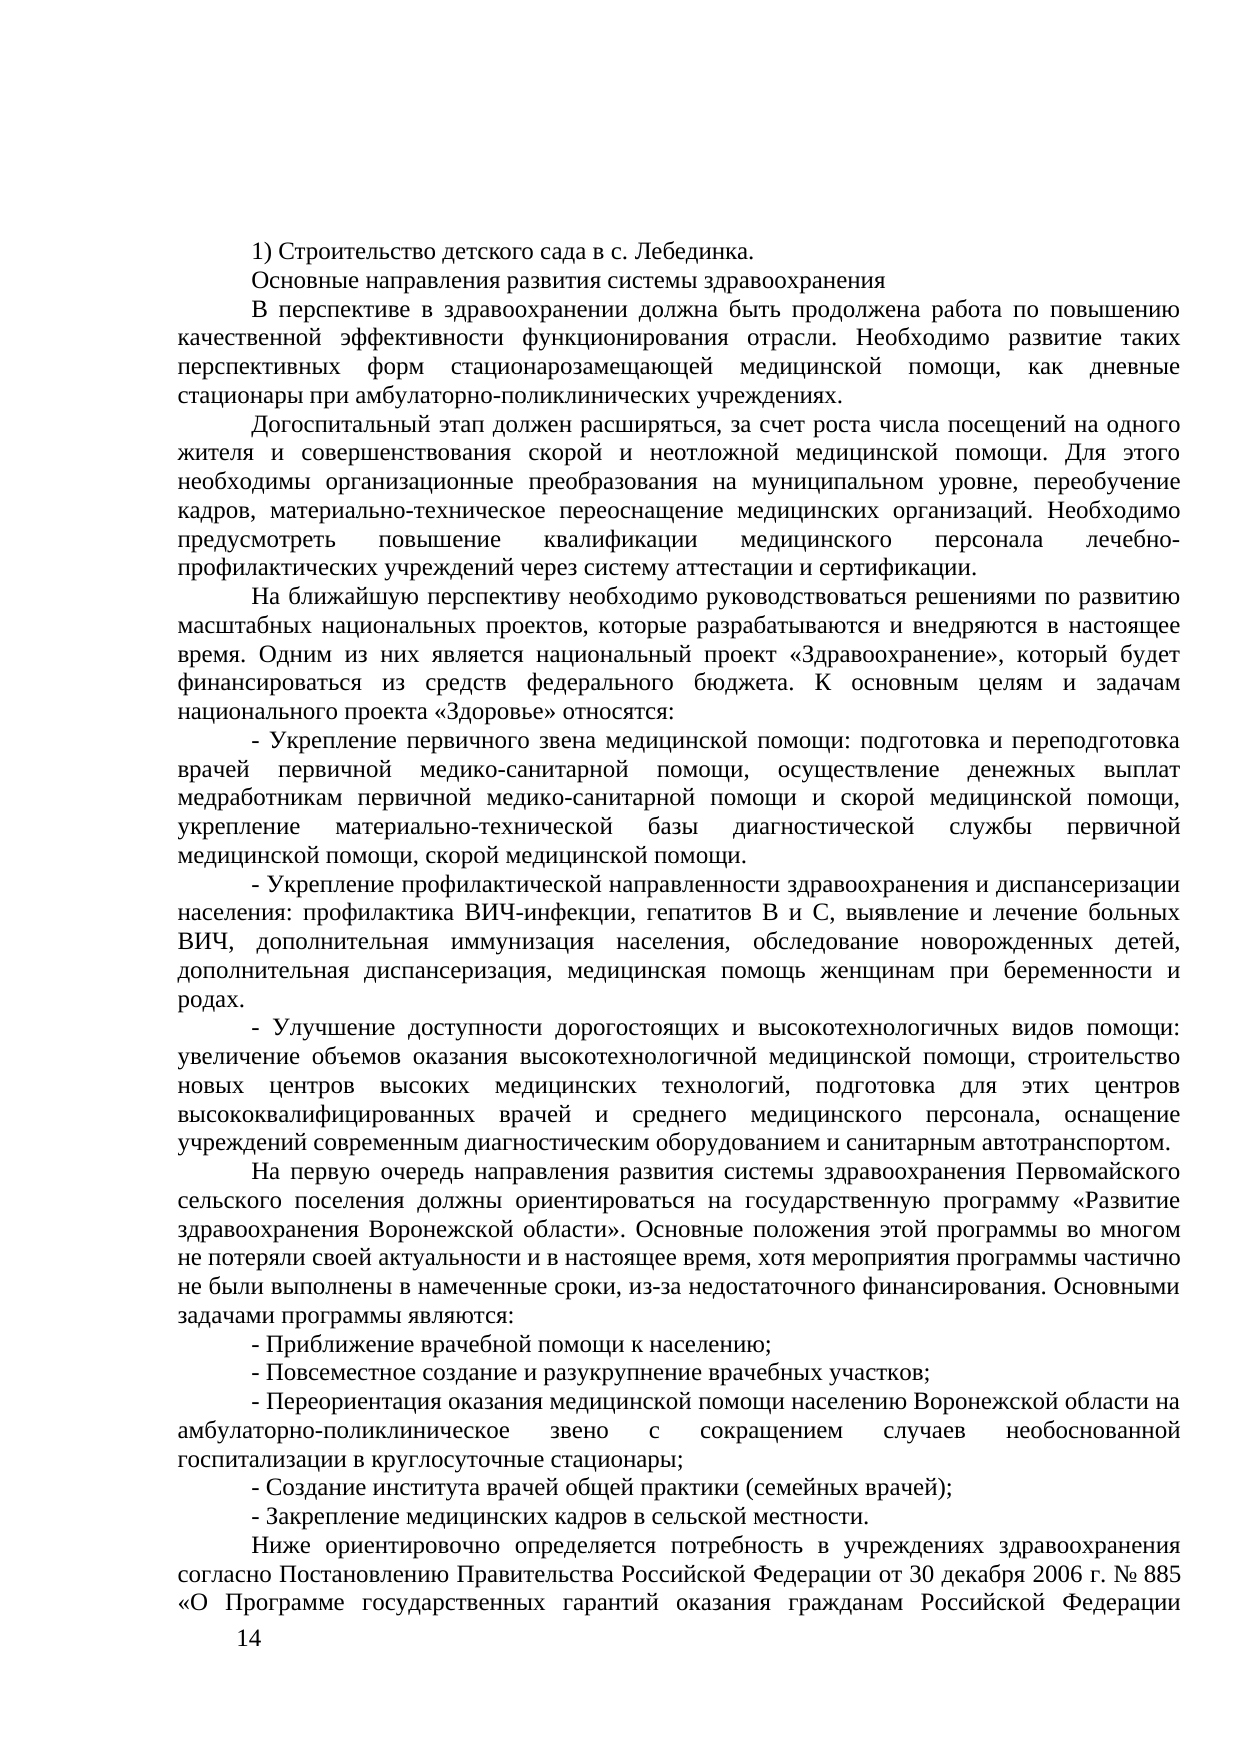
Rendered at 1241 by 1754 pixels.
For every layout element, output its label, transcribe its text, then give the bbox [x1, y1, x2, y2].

text - Укрепление профилактической направленности здравоохранения и диспансеризации населения: профилактика ВИЧ-инфекции, гепатитов В и С, выявление и лечение больных ВИЧ, дополнительная иммунизация населения, обследование новорожденных детей, дополнительная диспансеризация, медицинская помощь женщинам при беременности и родах. [177, 869, 1181, 1012]
text - Повсеместное создание и разукрупнение врачебных участков; [177, 1357, 1181, 1386]
text - Приближение врачебной помощи к населению; [177, 1329, 1181, 1357]
text - Закрепление медицинских кадров в сельской местности. [177, 1501, 1181, 1530]
text - Улучшение доступности дорогостоящих и высокотехнологичных видов помощи: увеличение объемов оказания высокотехнологичной медицинской помощи, строительство новых центров высоких медицинских технологий, подготовка для этих центров высококвалифицированных врачей и среднего медицинского персонала, оснащение учреждений современным диагностическим оборудованием и санитарным автотранспортом. [177, 1012, 1181, 1156]
text В перспективе в здравоохранении должна быть продолжена работа по повышению качественной эффективности функционирования отрасли. Необходимо развитие таких перспективных форм стационарозамещающей медицинской помощи, как дневные стационары при амбулаторно-поликлинических учреждениях. [177, 294, 1181, 409]
text - Создание института врачей общей практики (семейных врачей); [177, 1472, 1181, 1501]
text На первую очередь направления развития системы здравоохранения Первомайского сельского поселения должны ориентироваться на государственную программу «Развитие здравоохранения Воронежской области». Основные положения этой программы во многом не потеряли своей актуальности и в настоящее время, хотя мероприятия программы частично не были выполнены в намеченные сроки, из-за недостаточного финансирования. Основными задачами программы являются: [177, 1156, 1181, 1329]
text - Переориентация оказания медицинской помощи населению Воронежской области на амбулаторно-поликлиническое звено с сокращением случаев необоснованной госпитализации в круглосуточные стационары; [177, 1386, 1181, 1472]
text Догоспитальный этап должен расширяться, за счет роста числа посещений на одного жителя и совершенствования скорой и неотложной медицинской помощи. Для этого необходимы организационные преобразования на муниципальном уровне, переобучение кадров, материально-техническое переоснащение медицинских организаций. Необходимо предусмотреть повышение квалификации медицинского персонала лечебно-профилактических учреждений через систему аттестации и сертификации. [177, 409, 1181, 581]
text Основные направления развития системы здравоохранения [177, 265, 1181, 294]
text 1) Строительство детского сада в с. Лебединка. [177, 236, 1181, 265]
text На ближайшую перспективу необходимо руководствоваться решениями по развитию масштабных национальных проектов, которые разрабатываются и внедряются в настоящее время. Одним из них является национальный проект «Здравоохранение», который будет финансироваться из средств федерального бюджета. К основным целям и задачам национального проекта «Здоровье» относятся: [177, 581, 1181, 725]
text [177, 1530, 1181, 1616]
text - Укрепление первичного звена медицинской помощи: подготовка и переподготовка врачей первичной медико-санитарной помощи, осуществление денежных выплат медработникам первичной медико-санитарной помощи и скорой медицинской помощи, укрепление материально-технической базы диагностической службы первичной медицинской помощи, скорой медицинской помощи. [177, 725, 1181, 869]
